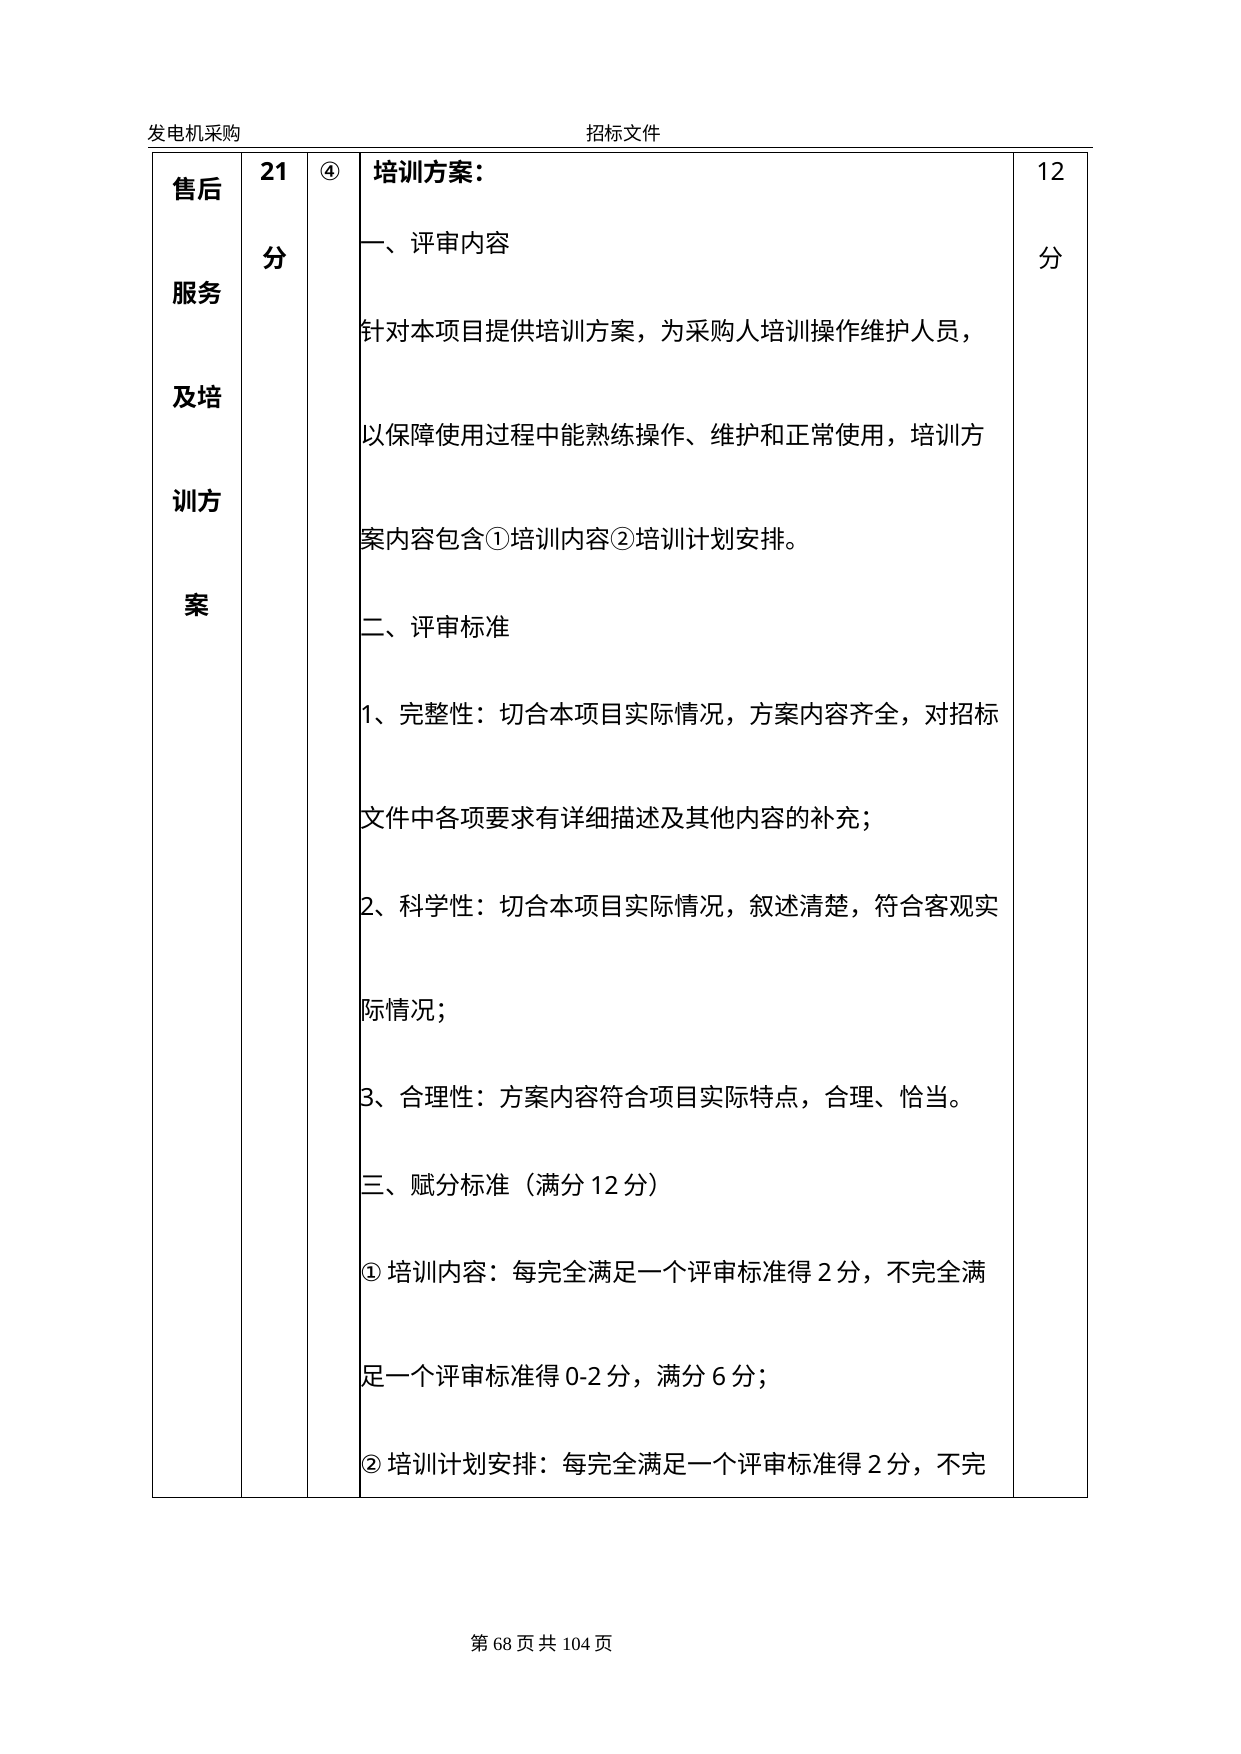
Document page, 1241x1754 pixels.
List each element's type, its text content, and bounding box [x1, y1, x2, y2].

table_cell ④ [308, 153, 359, 1497]
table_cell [361, 153, 1013, 1497]
table_cell 21分 [242, 153, 307, 1497]
table_cell 售后服务及培训方案 [153, 153, 241, 1497]
table_cell 12分 [1014, 153, 1087, 1497]
